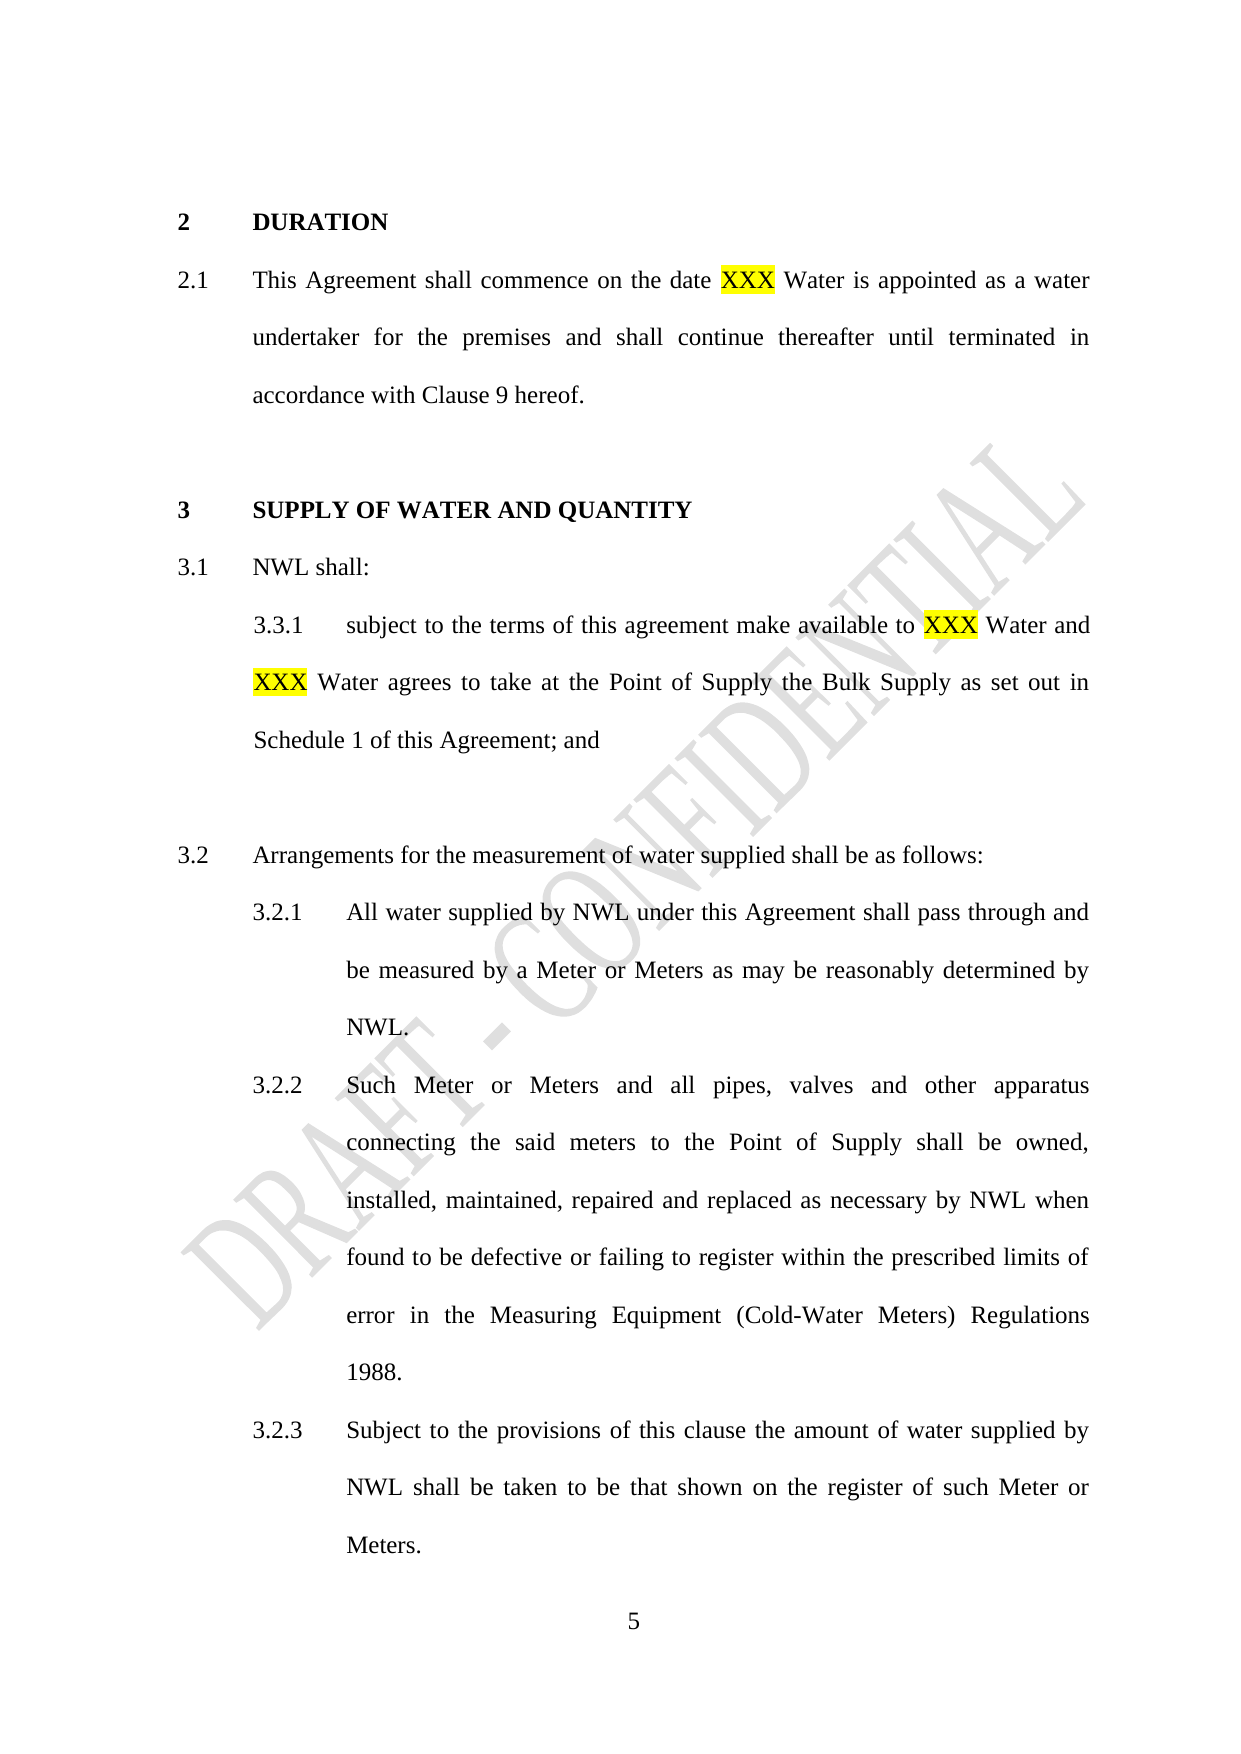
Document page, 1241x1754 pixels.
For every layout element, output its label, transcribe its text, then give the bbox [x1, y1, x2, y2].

text 3 SUPPLY OF WATER AND QUANTITY [177, 495, 1090, 524]
text 2.1 This Agreement shall commence on the date XXX Water is appointed as a water undertaker for the premises and shall continue thereafter until terminated in accordance with Clause 9 hereof. [177, 265, 1090, 409]
text 3.2.2 Such Meter or Meters and all pipes, valves and other apparatus connecting the said meters to the Point of Supply shall be owned, installed, maintained, repaired and replaced as necessary by NWL when found to be defective or failing to register within the prescribed limits of error in the Measuring Equipment (Cold-Water Meters) Regulations 1988. [177, 1070, 1090, 1386]
text 3.2.1 All water supplied by NWL under this Agreement shall pass through and be measured by a Meter or Meters as may be reasonably determined by NWL. [177, 897, 1090, 1041]
text 2 DURATION [177, 207, 1090, 236]
text 3.1 NWL shall: [177, 552, 1090, 581]
text 3.3.1 subject to the terms of this agreement make available to XXX Water and XXX Water agrees to take at the Point of Supply the Bulk Supply as set out in Schedule 1 of this Agreement; and [178, 610, 1090, 754]
text 3.2 Arrangements for the measurement of water supplied shall be as follows: [177, 840, 1090, 869]
text 3.2.3 Subject to the provisions of this clause the amount of water supplied by NWL shall be taken to be that shown on the register of such Meter or Meters. [177, 1415, 1090, 1559]
